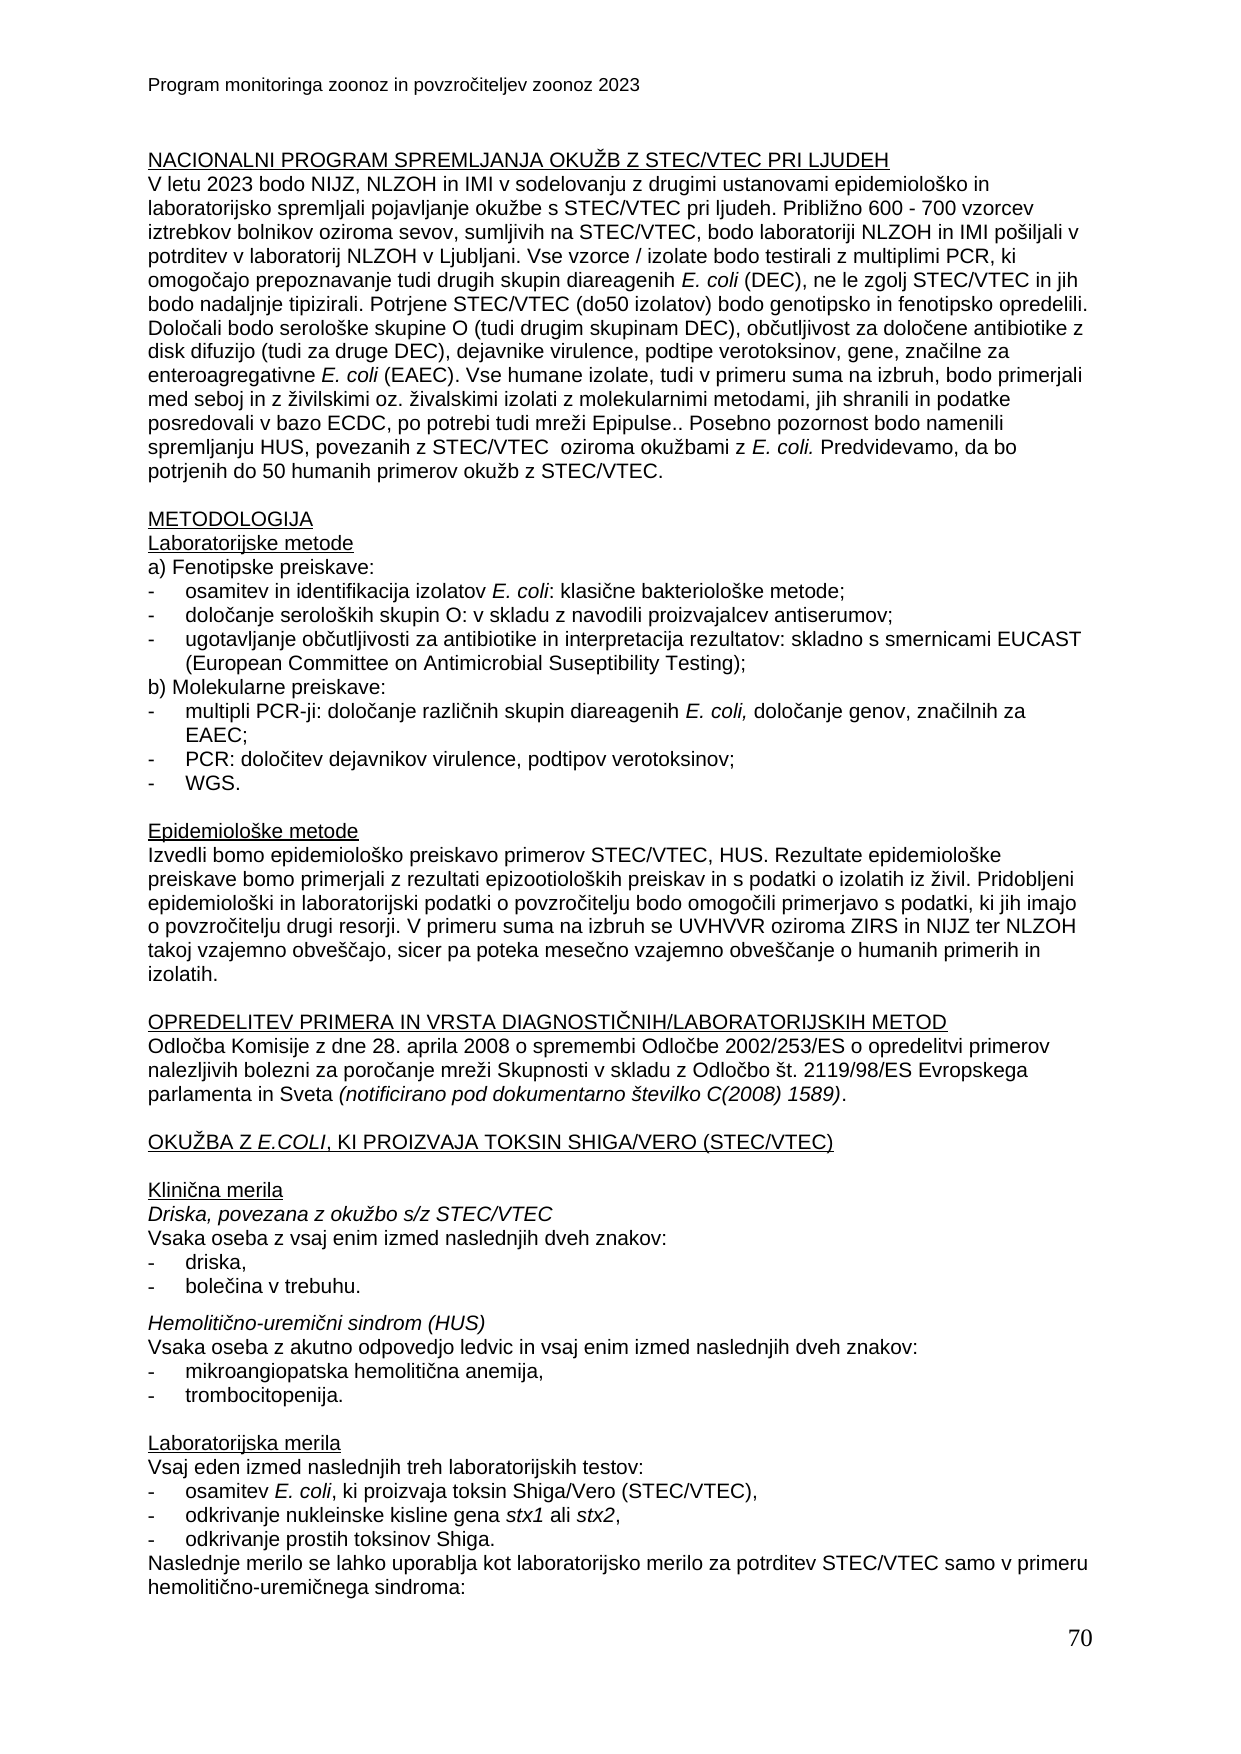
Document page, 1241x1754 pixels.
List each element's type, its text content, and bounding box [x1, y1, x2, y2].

list določanje seroloških skupin O: v skladu z navodili proizvajalcev antiserumov; [148, 603, 1093, 627]
text b) Molekularne preiskave: [148, 675, 1093, 699]
text Epidemiološke metode [148, 818, 1093, 842]
text Laboratorijska merila [148, 1431, 1093, 1455]
text Hemolitično-uremični sindrom (HUS) [148, 1311, 1093, 1334]
text OPREDELITEV PRIMERA IN VRSTA DIAGNOSTIČNIH/LABORATORIJSKIH METOD [148, 1010, 1093, 1034]
text Vsaka oseba z vsaj enim izmed naslednjih dveh znakov: [148, 1226, 1093, 1250]
list multipli PCR-ji: določanje različnih skupin diareagenih E. coli, določanje genov, značilnih za EAEC; [148, 699, 1093, 747]
text Driska, povezana z okužbo s/z STEC/VTEC [148, 1202, 1093, 1226]
text V letu 2023 bodo NIJZ, NLZOH in IMI v sodelovanju z drugimi ustanovami epidemiološko in laboratorijsko spremljali pojavljanje okužbe s STEC/VTEC pri ljudeh. Približno 600 - 700 vzorcev iztrebkov bolnikov oziroma sevov, sumljivih na STEC/VTEC, bodo laboratoriji NLZOH in IMI pošiljali v potrditev v laboratorij NLZOH v Ljubljani. Vse vzorce / izolate bodo testirali z multiplimi PCR, ki omogočajo prepoznavanje tudi drugih skupin diareagenih E. coli (DEC), ne le zgolj STEC/VTEC in jih bodo nadaljnje tipizirali. Potrjene STEC/VTEC (do50 izolatov) bodo genotipsko in fenotipsko opredelili. Določali bodo serološke skupine O (tudi drugim skupinam DEC), občutljivost za določene antibiotike z disk difuzijo (tudi za druge DEC), dejavnike virulence, podtipe verotoksinov, gene, značilne za enteroagregativne E. coli (EAEC). Vse humane izolate, tudi v primeru suma na izbruh, bodo primerjali med seboj in z živilskimi oz. živalskimi izolati z molekularnimi metodami, jih shranili in podatke posredovali v bazo ECDC, po potrebi tudi mreži Epipulse.. Posebno pozornost bodo namenili spremljanju HUS, povezanih z STEC/VTEC oziroma okužbami z E. coli. Predvidevamo, da bo potrjenih do 50 humanih primerov okužb z STEC/VTEC. [148, 172, 1093, 483]
text Vsaka oseba z akutno odpovedjo ledvic in vsaj enim izmed naslednjih dveh znakov: [148, 1334, 1093, 1358]
text OKUŽBA Z E.COLI, KI PROIZVAJA TOKSIN SHIGA/VERO (STEC/VTEC) [148, 1130, 1093, 1154]
list WGS. [148, 771, 1093, 794]
text Odločba Komisije z dne 28. aprila 2008 o spremembi Odločbe 2002/253/ES o opredelitvi primerov nalezljivih bolezni za poročanje mreži Skupnosti v skladu z Odločbo št. 2119/98/ES Evropskega parlamenta in Sveta (notificirano pod dokumentarno številko C(2008) 1589). [148, 1034, 1093, 1106]
list odkrivanje nukleinske kisline gena stx1 ali stx2, [148, 1503, 1093, 1527]
list driska, [148, 1250, 1093, 1274]
list odkrivanje prostih toksinov Shiga. [148, 1527, 1093, 1551]
list mikroangiopatska hemolitična anemija, [148, 1358, 1093, 1383]
list osamitev E. coli, ki proizvaja toksin Shiga/Vero (STEC/VTEC), [148, 1479, 1093, 1503]
list osamitev in identifikacija izolatov E. coli: klasične bakteriološke metode; [148, 579, 1093, 603]
text Izvedli bomo epidemiološko preiskavo primerov STEC/VTEC, HUS. Rezultate epidemiološke preiskave bomo primerjali z rezultati epizootioloških preiskav in s podatki o izolatih iz živil. Pridobljeni epidemiološki in laboratorijski podatki o povzročitelju bodo omogočili primerjavo s podatki, ki jih imajo o povzročitelju drugi resorji. V primeru suma na izbruh se UVHVVR oziroma ZIRS in NIJZ ter NLZOH takoj vzajemno obveščajo, sicer pa poteka mesečno vzajemno obveščanje o humanih primerih in izolatih. [148, 842, 1093, 986]
list trombocitopenija. [148, 1383, 1093, 1407]
text Naslednje merilo se lahko uporablja kot laboratorijsko merilo za potrditev STEC/VTEC samo v primeru hemolitično-uremičnega sindroma: [148, 1551, 1093, 1599]
text a) Fenotipske preiskave: [148, 555, 1093, 579]
list PCR: določitev dejavnikov virulence, podtipov verotoksinov; [148, 747, 1093, 771]
text Vsaj eden izmed naslednjih treh laboratorijskih testov: [148, 1455, 1093, 1479]
list bolečina v trebuhu. [148, 1274, 1093, 1298]
text NACIONALNI PROGRAM SPREMLJANJA OKUŽB Z STEC/VTEC PRI LJUDEH [148, 148, 1093, 172]
text Klinična merila [148, 1178, 1093, 1202]
list ugotavljanje občutljivosti za antibiotike in interpretacija rezultatov: skladno s smernicami EUCAST (European Committee on Antimicrobial Suseptibility Testing); [148, 627, 1093, 675]
text METODOLOGIJA [148, 507, 1093, 531]
text Laboratorijske metode [148, 531, 1093, 555]
